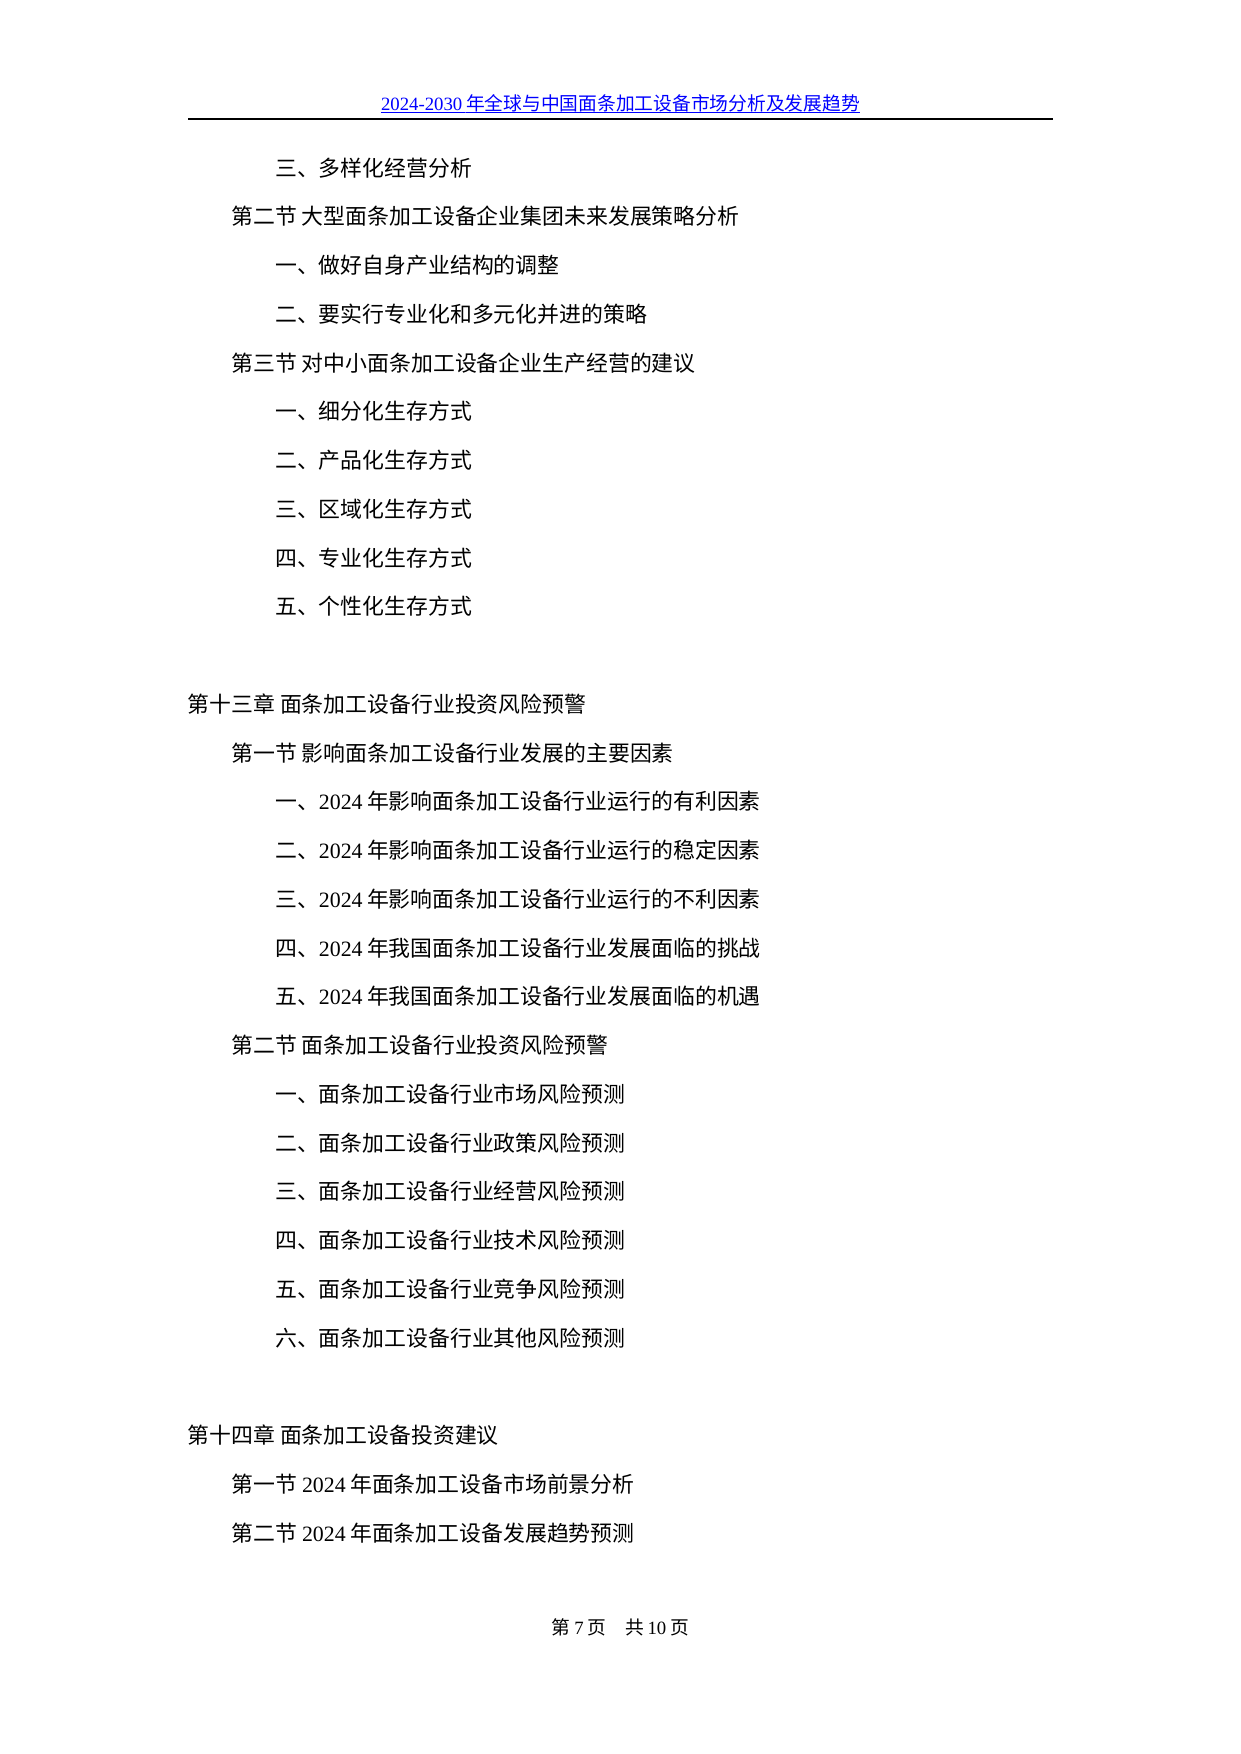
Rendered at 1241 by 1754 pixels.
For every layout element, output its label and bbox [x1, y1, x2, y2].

text [187, 150, 1053, 1548]
